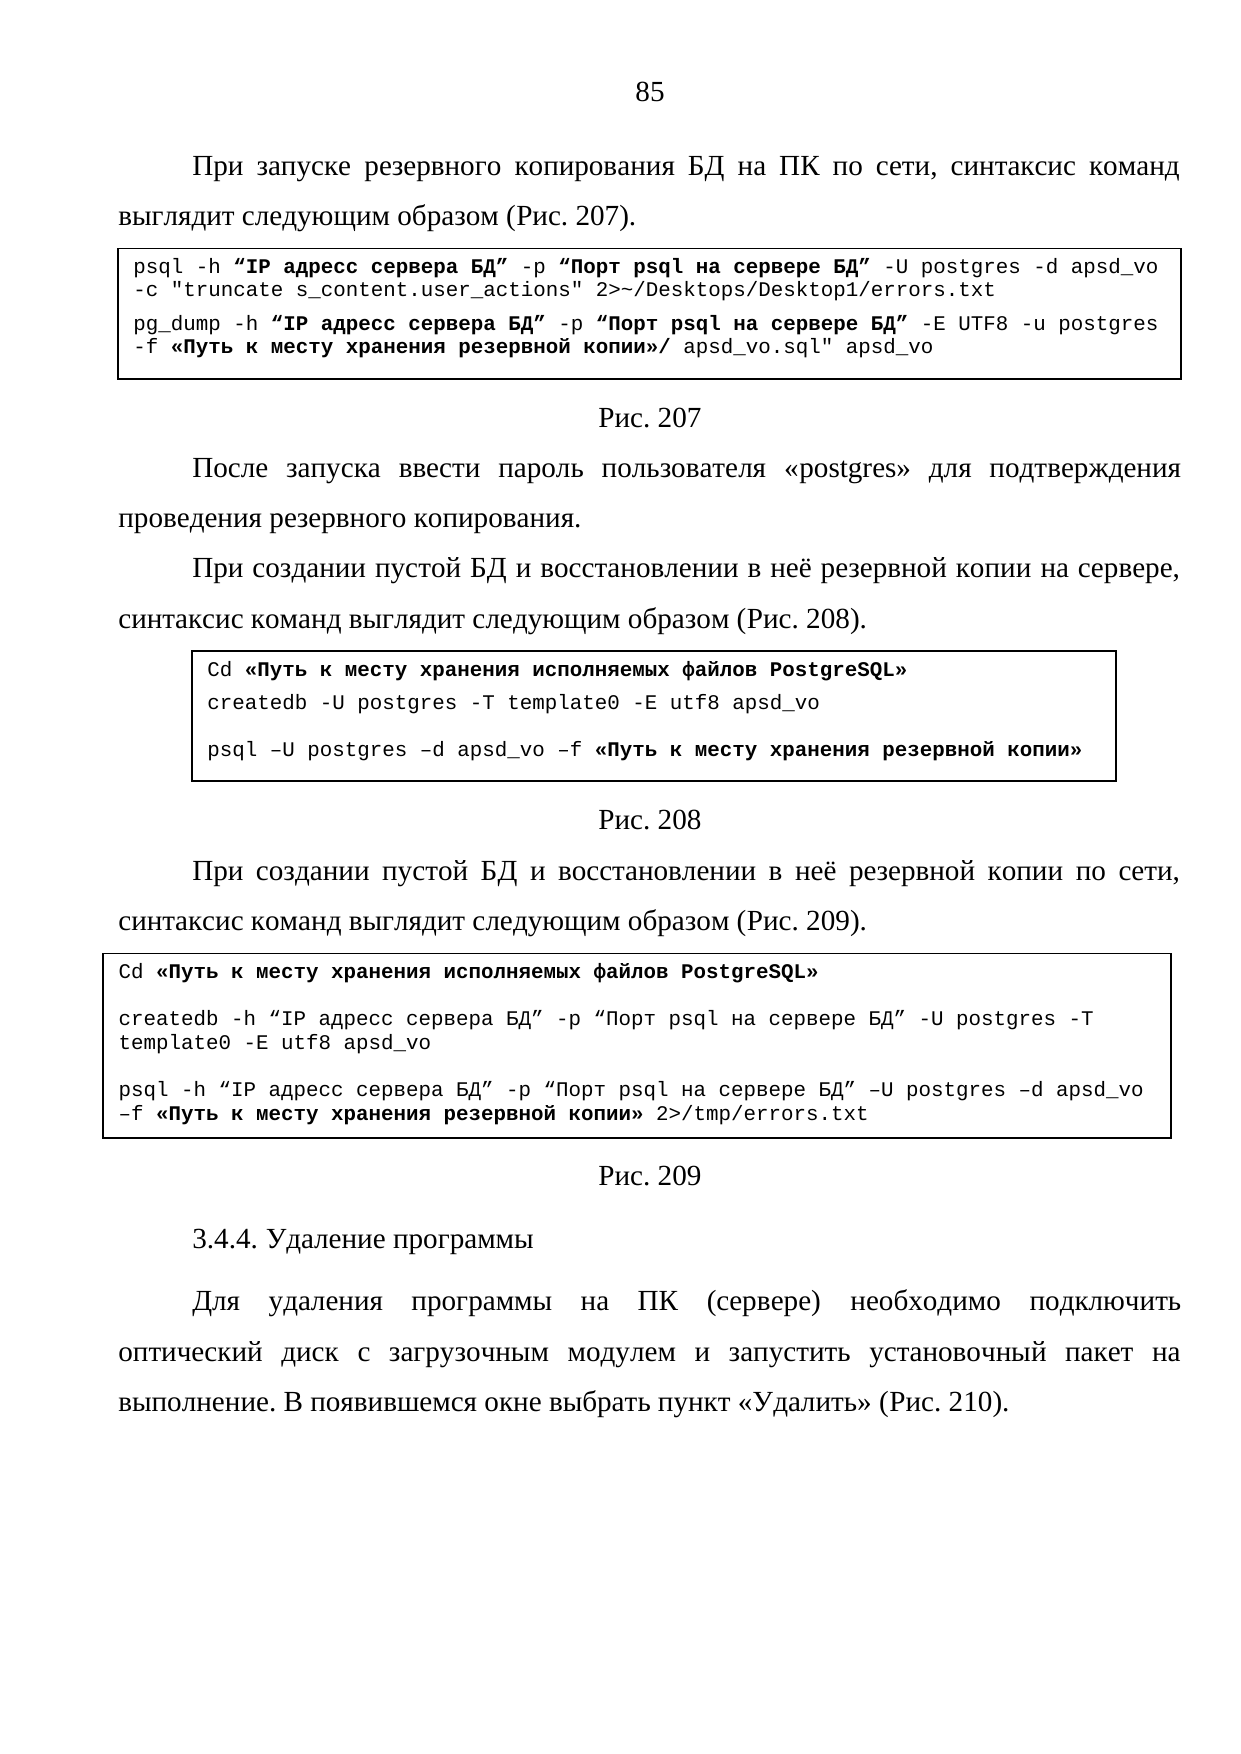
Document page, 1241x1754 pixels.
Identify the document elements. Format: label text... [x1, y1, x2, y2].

text Для удаления программы на ПК (сервере) необходимо подключить оптический диск с загрузочным модулем и запустить установочный пакет на выполнение. В появившемся окне выбрать пункт «Удалить» (рис. 210). [118, 1283, 1181, 1418]
text При запуске резервного копирования БД на ПК по сети, синтаксис команд выглядит следующим образом (рис. 207). [118, 148, 1181, 232]
text После запуска ввести пароль пользователя «postgres» для подтверждения проведения резервного копирования. [118, 450, 1181, 534]
text При создании пустой БД и восстановлении в неё резервной копии на сервере, синтаксис команд выглядит следующим образом (рис. 208). [118, 551, 1181, 634]
text При создании пустой БД и восстановлении в неё резервной копии по сети, синтаксис команд выглядит следующим образом (рис. 209). [118, 853, 1181, 937]
subtitle Удаление программы [192, 1221, 1181, 1254]
text Рис. 208 [118, 802, 1181, 836]
text Рис. 207 [118, 400, 1181, 433]
text Рис. 209 [118, 1158, 1181, 1191]
